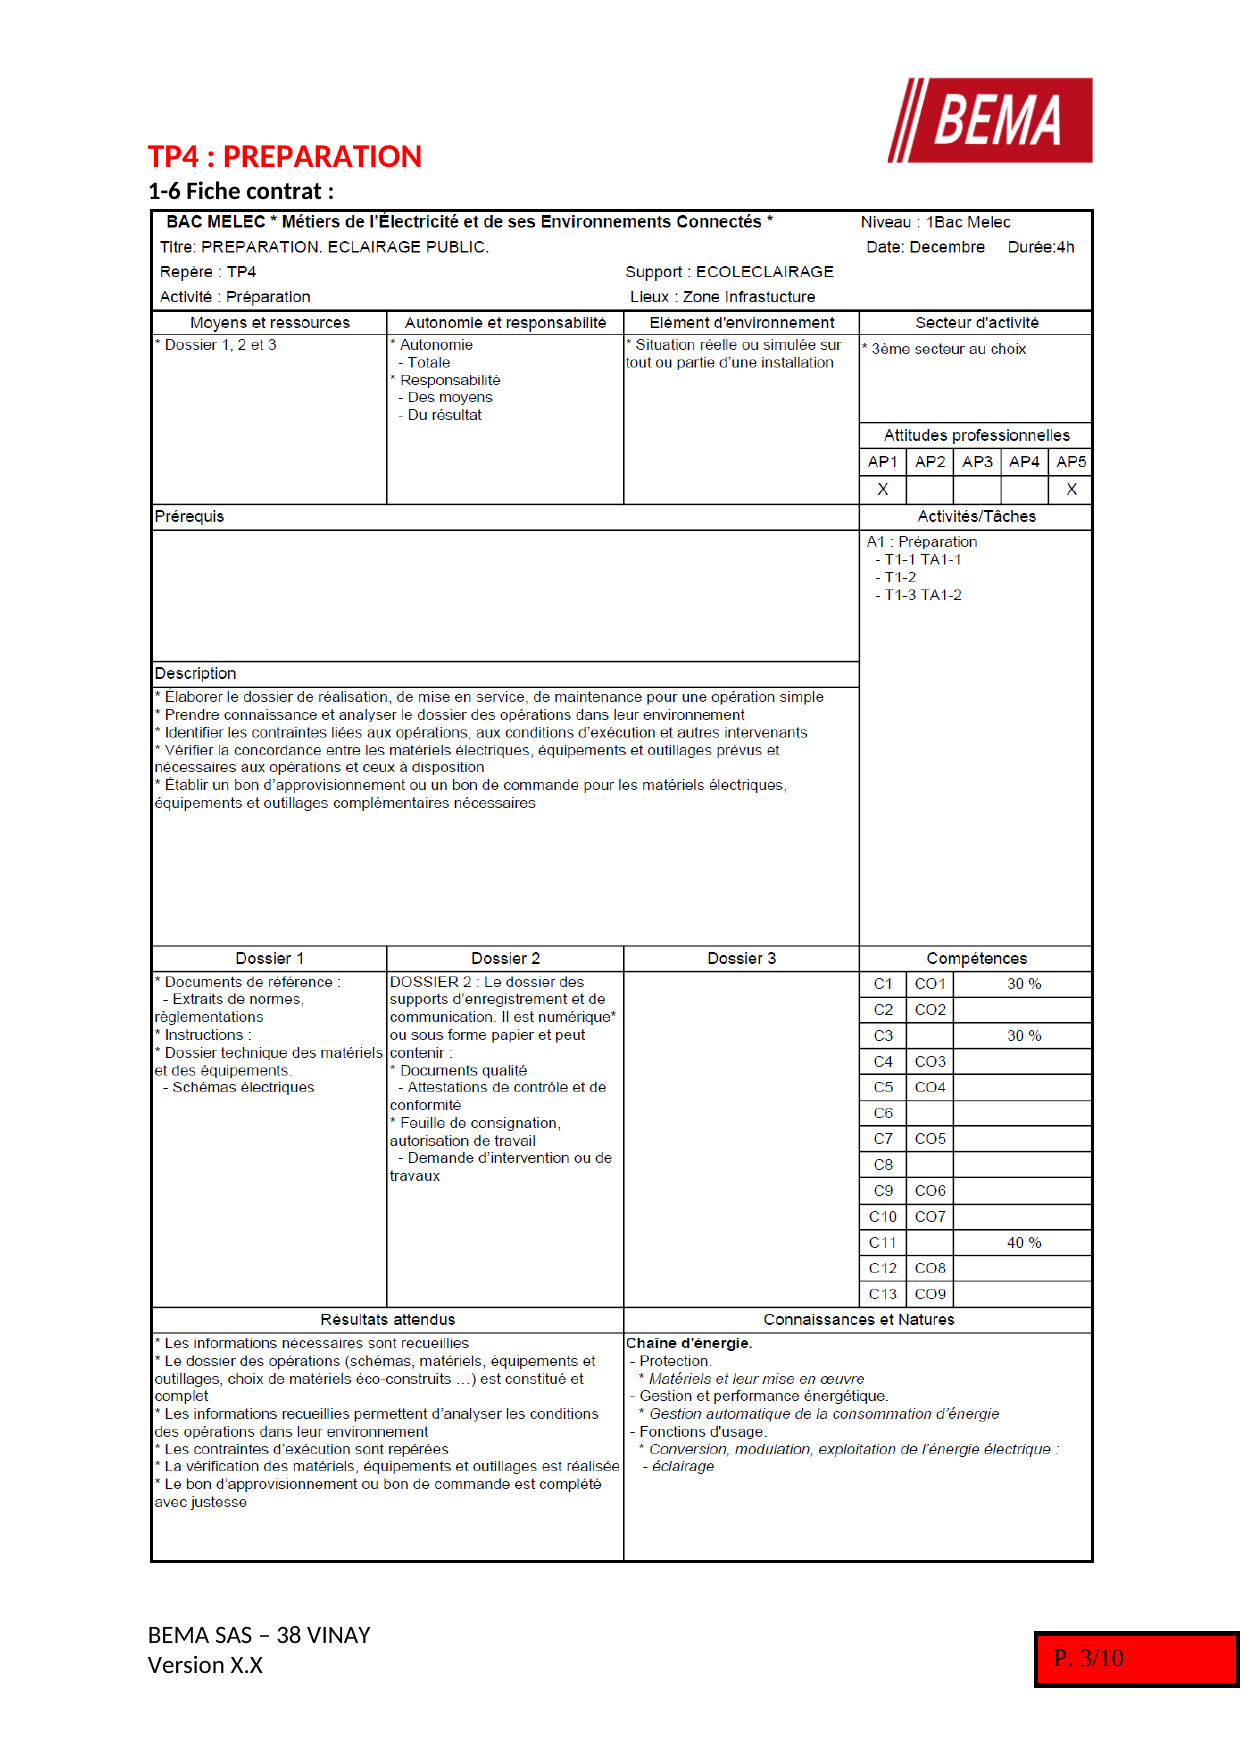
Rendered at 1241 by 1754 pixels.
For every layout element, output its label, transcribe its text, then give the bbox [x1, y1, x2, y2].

text 1-6 Fiche contrat : [148, 176, 1093, 206]
picture [887, 73, 1093, 168]
